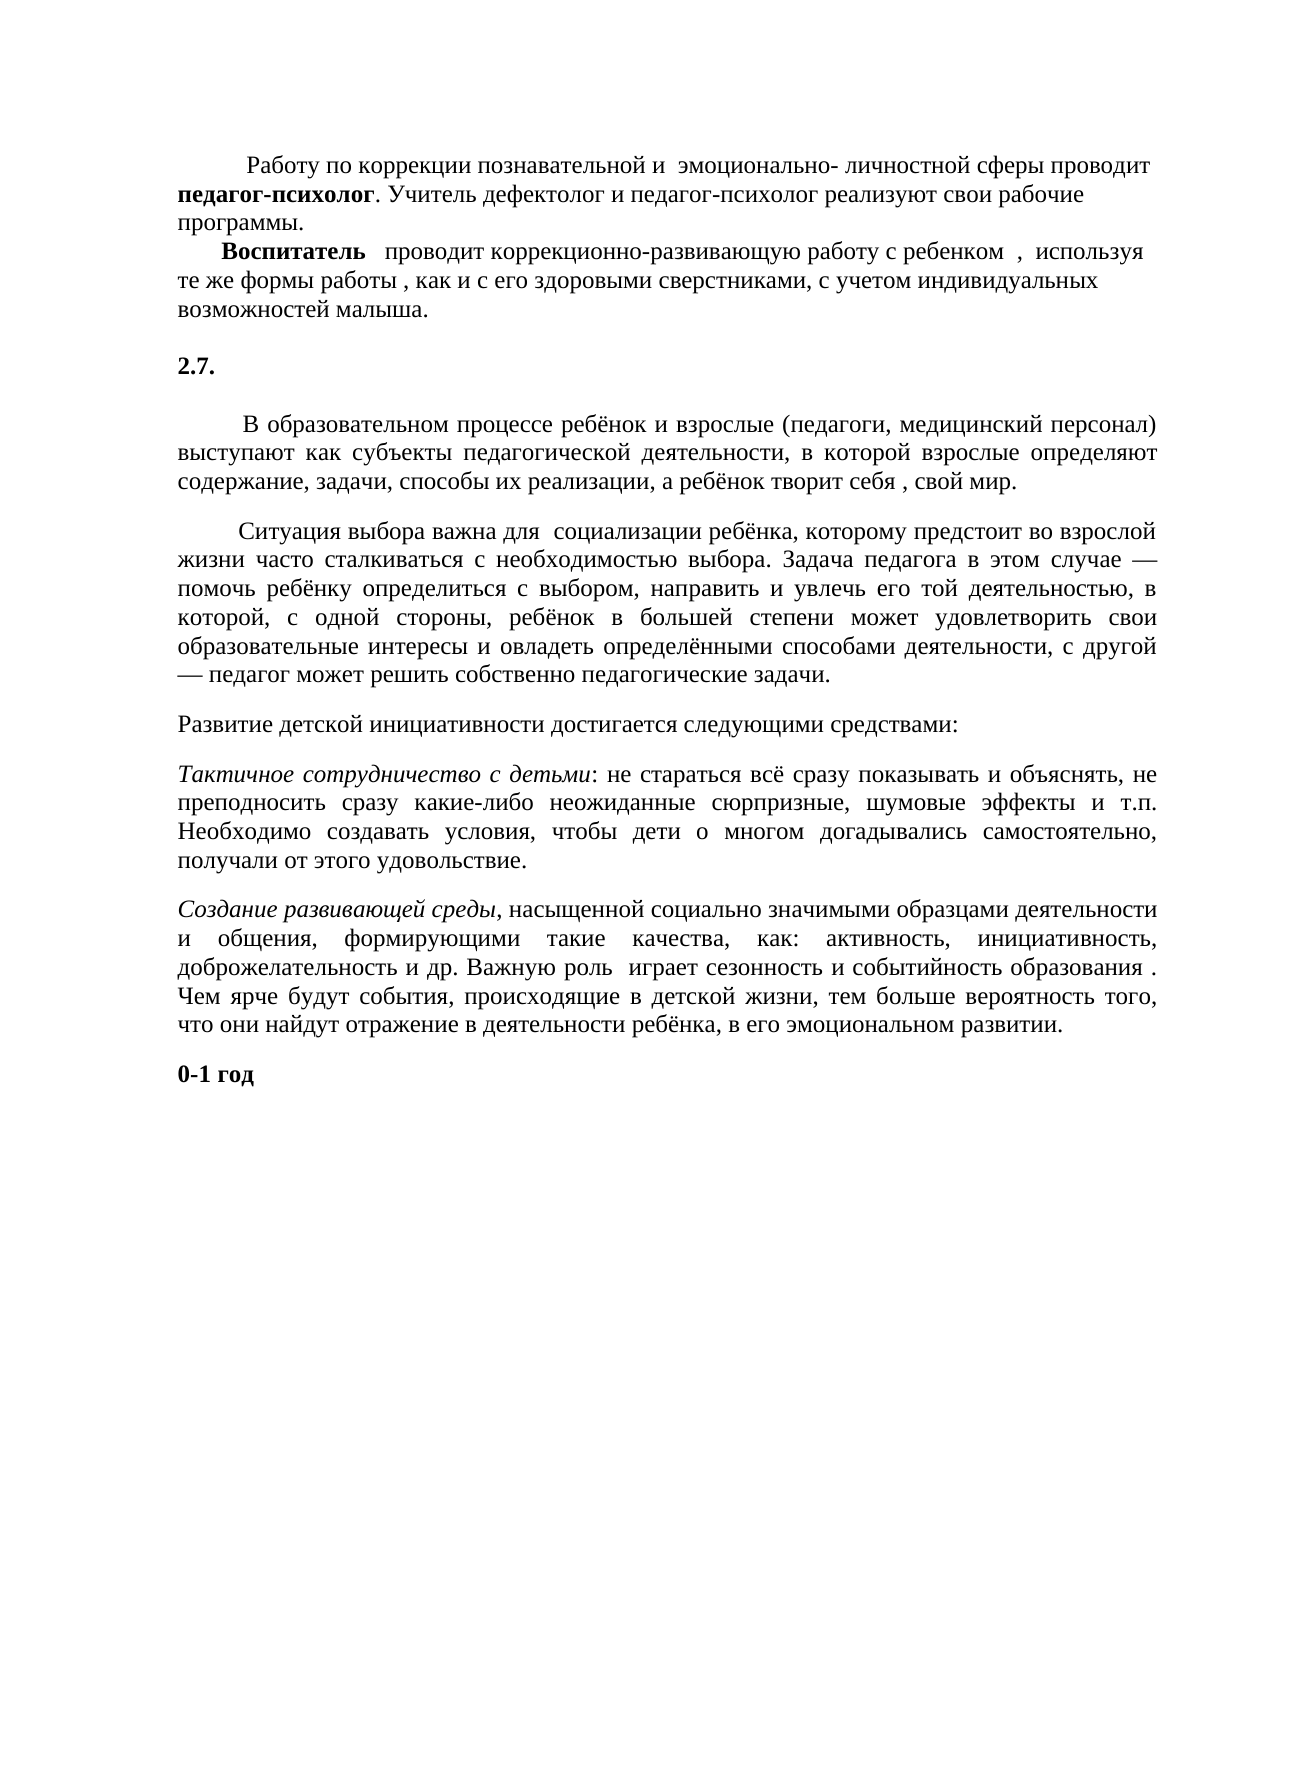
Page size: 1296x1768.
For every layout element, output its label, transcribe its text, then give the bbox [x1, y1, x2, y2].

text Развитие детской инициативности достигается следующими средствами: [177, 709, 1158, 738]
text Создание развивающей среды, насыщенной социально значимыми образцами деятельности и общения, формирующими такие качества, как: активность, инициативность, доброжелательность и др. Важную роль играет сезонность и событийность образования . Чем ярче будут события, происходящие в детской жизни, тем больше вероятность того, что они найдут отражение в деятельности ребёнка, в его эмоциональном развитии. [177, 894, 1158, 1038]
text Работу по коррекции познавательной и эмоционально- личностной сферы проводит педагог-психолог. Учитель дефектолог и педагог-психолог реализуют свои рабочие программы. [177, 150, 1158, 236]
text 2.7. Способы и направления поддержки детской инициативы в соответствии с психолого- педагогическими требованиями ФГОС ДО [177, 351, 1158, 380]
text Ситуация выбора важна для социализации ребёнка, которому предстоит во взрослой жизни часто сталкиваться с необходимостью выбора. Задача педагога в этом случае — помочь ребёнку определиться с выбором, направить и увлечь его той деятельностью, в которой, с одной стороны, ребёнок в большей степени может удовлетворить свои образовательные интересы и овладеть определёнными способами деятельности, с другой — педагог может решить собственно педагогические задачи. [177, 516, 1158, 688]
text В образовательном процессе ребёнок и взрослые (педагоги, медицинский персонал) выступают как субъекты педагогической деятельности, в которой взрослые определяют содержание, задачи, способы их реализации, а ребёнок творит себя , свой мир. [177, 409, 1158, 495]
text Тактичное сотрудничество с детьми: не стараться всё сразу показывать и объяснять, не преподносить сразу какие-либо неожиданные сюрпризные, шумовые эффекты и т.п. Необходимо создавать условия, чтобы дети о многом догадывались самостоятельно, получали от этого удовольствие. [177, 759, 1158, 874]
list год [177, 1059, 1158, 1088]
text Воспитатель проводит коррекционно-развивающую работу с ребенком , используя те же формы работы , как и с его здоровыми сверстниками, с учетом индивидуальных возможностей малыша. [177, 236, 1158, 322]
